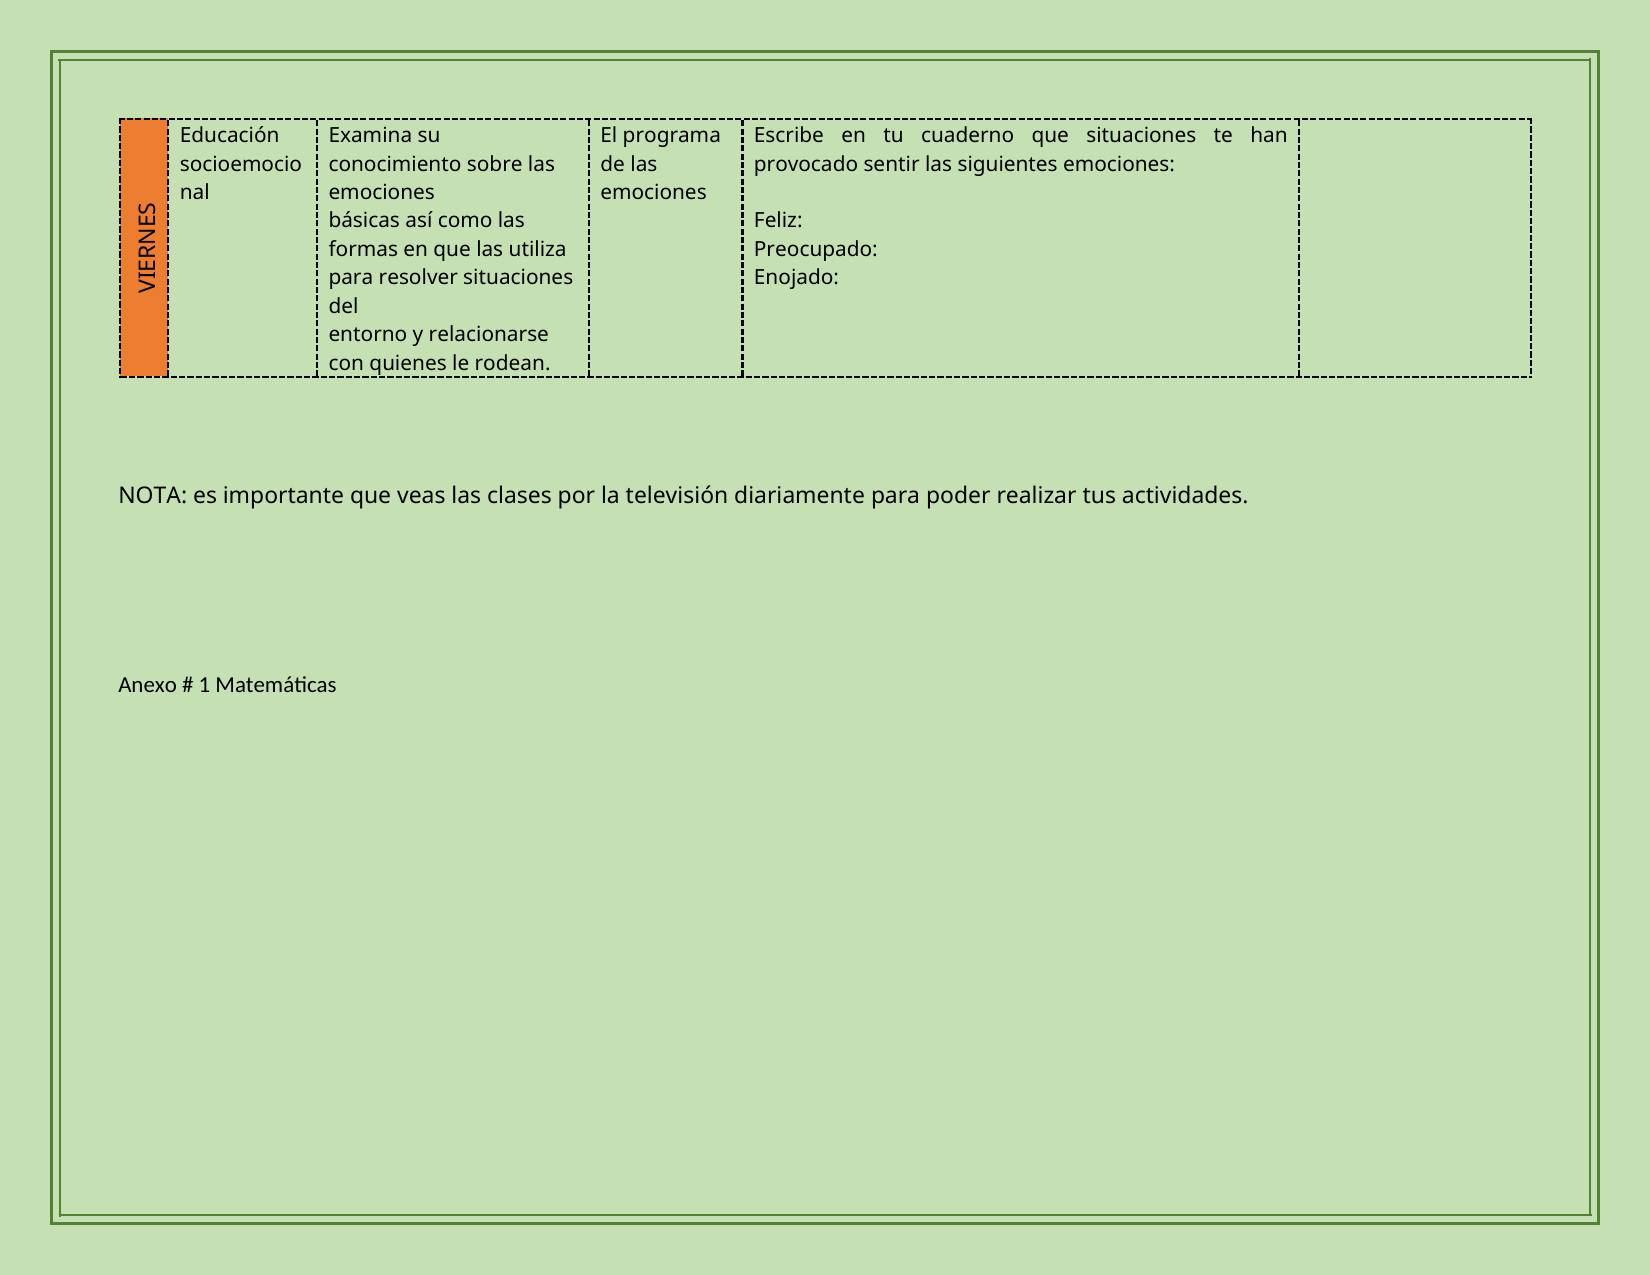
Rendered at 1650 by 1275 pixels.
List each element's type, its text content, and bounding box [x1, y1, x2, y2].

text Anexo # 1 Matemáticas [118, 670, 1532, 698]
table_cell Educación socioemocional [168, 118, 317, 376]
table_cell Escribe en tu cuaderno que situaciones te han provocado sentir las siguientes emociones: Feliz: Preocupado: Enojado: [743, 118, 1299, 376]
text NOTA: es importante que veas las clases por la televisión diariamente para poder realizar tus actividades. [118, 479, 1532, 510]
table_cell Examina su conocimiento sobre las emociones básicas así como las formas en que las utiliza para resolver situaciones del entorno y relacionarse con quienes le rodean. [317, 118, 589, 376]
table_cell El programa de las emociones [589, 118, 742, 376]
